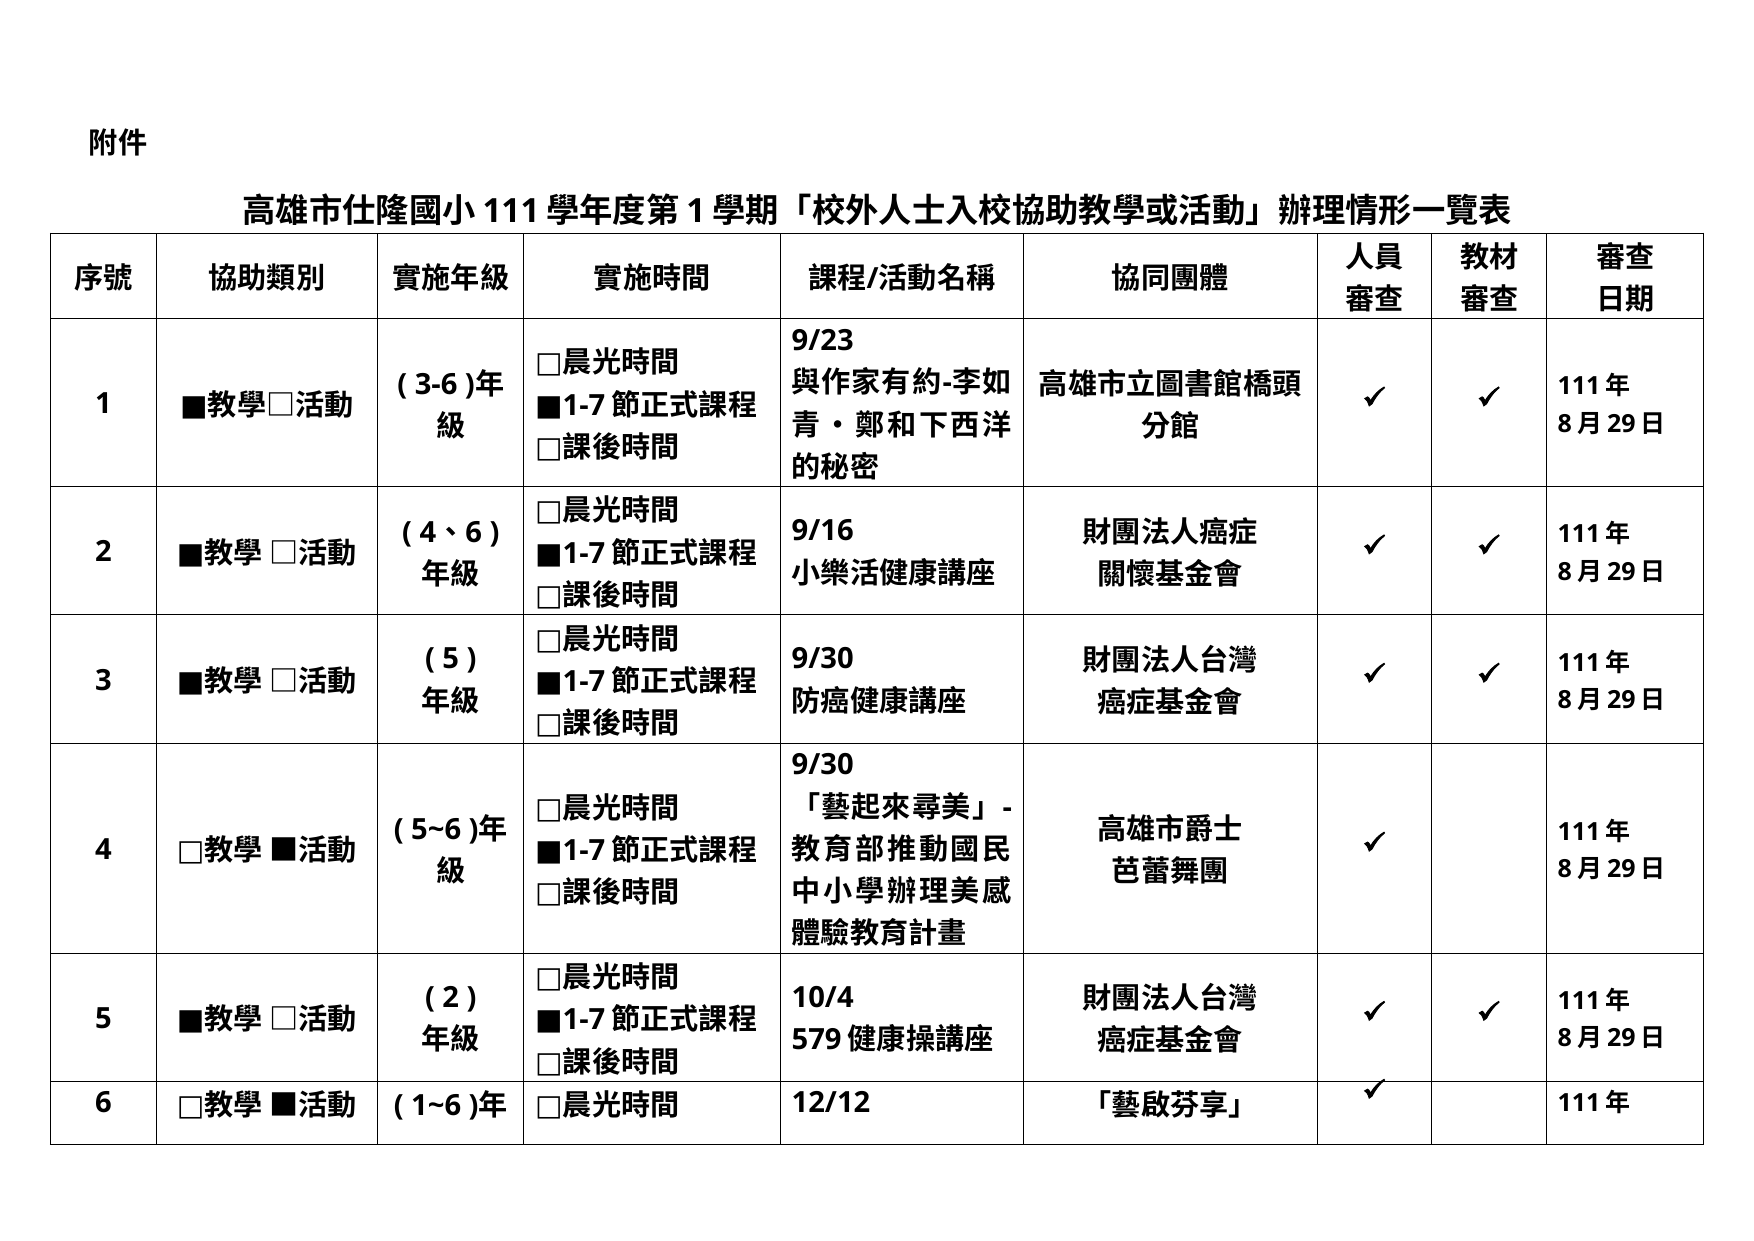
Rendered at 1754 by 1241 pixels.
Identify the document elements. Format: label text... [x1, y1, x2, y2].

table_cell 財團法人癌症 關懷基金會 [1024, 487, 1317, 614]
table_header 人員 審查 [1318, 234, 1431, 318]
table_cell [1432, 615, 1546, 742]
table_cell 111年 8月29日 [1547, 954, 1703, 1081]
table_cell 4 [51, 744, 156, 952]
table_cell [1318, 954, 1431, 1081]
table_cell [1432, 954, 1546, 1081]
table_cell ■教學□活動 [157, 319, 377, 486]
table_cell 111年 8月29日 [1547, 487, 1703, 614]
table_cell 高雄市爵士 芭蕾舞團 [1024, 744, 1317, 952]
table_cell [1432, 487, 1546, 614]
table_cell ■教學 □活動 [157, 487, 377, 614]
table_cell □晨光時間 ■1-7節正式課程 □課後時間 [524, 615, 780, 742]
table_cell [1318, 1082, 1431, 1144]
table_cell ( 1~6 )年級 [378, 1082, 523, 1144]
table_cell 高雄市立圖書館橋頭分館 [1024, 319, 1317, 486]
table_header 課程/活動名稱 [781, 234, 1023, 318]
table_cell [1432, 1082, 1546, 1144]
table_cell 111年 8月29日 [1547, 744, 1703, 952]
table_cell 5 [51, 954, 156, 1081]
table_header 教材 審查 [1432, 234, 1546, 318]
table_cell 9/23 與作家有約-李如青‧鄭和下西洋的秘密 [781, 319, 1023, 486]
table_header 實施時間 [524, 234, 780, 318]
table_cell 財團法人台灣 癌症基金會 [1024, 615, 1317, 742]
table_cell 111年 8月29日 [1547, 615, 1703, 742]
table_cell [1432, 319, 1546, 486]
table_cell [1318, 319, 1431, 486]
table_header 實施年級 [378, 234, 523, 318]
table_header 審查 日期 [1547, 234, 1703, 318]
table_cell 6 [51, 1082, 156, 1144]
table_cell 「藝啟芬享」 列車 [1024, 1082, 1317, 1144]
table_cell 9/30 「藝起來尋美」-教育部推動國民中小學辦理美感體驗教育計畫 [781, 744, 1023, 952]
table_cell [1432, 744, 1546, 952]
table_cell 111年 8月29日 [1547, 319, 1703, 486]
table_cell ( 5~6 )年級 [378, 744, 523, 952]
table_cell [1318, 744, 1431, 952]
table_cell 10/4 579健康操講座 [781, 954, 1023, 1081]
table_cell □晨光時間 ■1-7節正式課程 □課後時間 [524, 744, 780, 952]
table_cell [1318, 615, 1431, 742]
text 高雄市仕隆國小111學年度第1學期「校外人士入校協助教學或活動」辦理情形一覽表 [89, 183, 1665, 233]
table_cell ( 2 ) 年級 [378, 954, 523, 1081]
table_cell ( 5 ) 年級 [378, 615, 523, 742]
table_cell □教學 ■活動 [157, 1082, 377, 1144]
table_header 協同團體 [1024, 234, 1317, 318]
table_cell [1318, 487, 1431, 614]
table_cell □教學 ■活動 [157, 744, 377, 952]
text 附件 [89, 114, 1665, 164]
table_cell 3 [51, 615, 156, 742]
table_cell ( 3-6 )年級 [378, 319, 523, 486]
table_cell 12/12 木箱鼓介紹與音樂欣賞 [781, 1082, 1023, 1144]
table_cell 2 [51, 487, 156, 614]
table_cell ■教學 □活動 [157, 954, 377, 1081]
table_cell 財團法人台灣 癌症基金會 [1024, 954, 1317, 1081]
table_cell □晨光時間 ■1-7節正式課程 □課後時間 [524, 954, 780, 1081]
table_header 序號 [51, 234, 156, 318]
table_cell 9/30 防癌健康講座 [781, 615, 1023, 742]
table_cell ■教學 □活動 [157, 615, 377, 742]
table_cell 1 [51, 319, 156, 486]
table_cell ( 4、6 )年級 [378, 487, 523, 614]
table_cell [524, 1082, 780, 1144]
table_header 協助類別 [157, 234, 377, 318]
table_cell 111年 8月29日 [1547, 1082, 1703, 1144]
table_cell □晨光時間 ■1-7節正式課程 □課後時間 [524, 487, 780, 614]
table_cell 9/16 小樂活健康講座 [781, 487, 1023, 614]
table_cell □晨光時間 ■1-7節正式課程 □課後時間 [524, 319, 780, 486]
